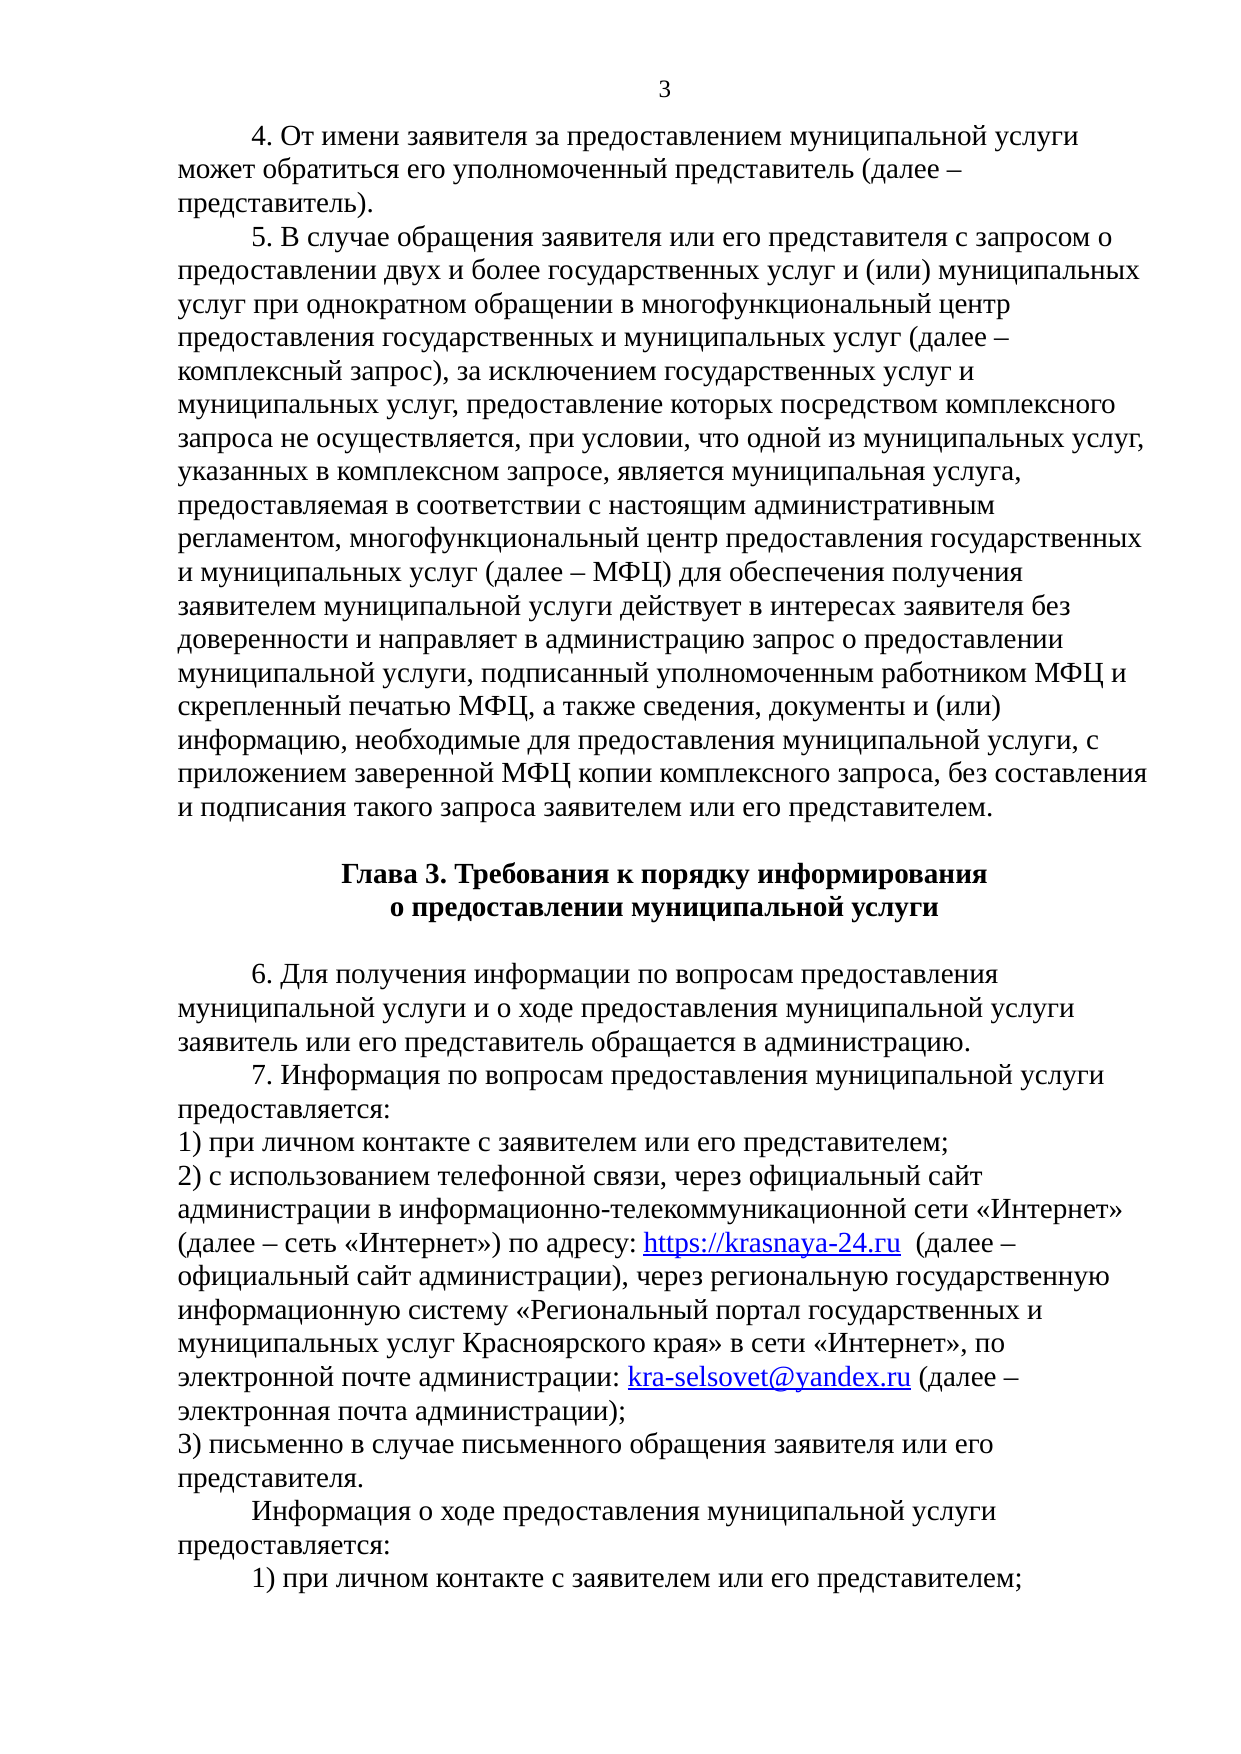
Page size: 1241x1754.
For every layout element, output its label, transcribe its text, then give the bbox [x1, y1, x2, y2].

text Информация о ходе предоставления муниципальной услуги предоставляется: [177, 1493, 1152, 1560]
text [177, 1426, 1152, 1493]
text 7. Информация по вопросам предоставления муниципальной услуги предоставляется: [177, 1057, 1152, 1124]
text 6. Для получения информации по вопросам предоставления муниципальной услуги и о ходе предоставления муниципальной услуги заявитель или его представитель обращается в администрацию. [177, 957, 1152, 1057]
text Глава 3. Требования к порядку информирования о предоставлении муниципальной услуги [177, 856, 1152, 923]
text 1) при личном контакте с заявителем или его представителем; [177, 1560, 1152, 1594]
text 2) с использованием телефонной связи, через официальный сайт администрации в информационно-телекоммуникационной сети «Интернет» (далее – сеть «Интернет») по адресу: https://krasnaya-24.гu (далее – официальный сайт администрации), через региональную государственную информационную систему «Региональный портал государственных и муниципальных услуг Красноярского края» в сети «Интернет», по электронной почте администрации: kra-selsovet@yandex.ru (далее – электронная почта администрации); [177, 1158, 1152, 1426]
text 5. В случае обращения заявителя или его представителя с запросом о предоставлении двух и более государственных услуг и (или) муниципальных услуг при однократном обращении в многофункциональный центр предоставления государственных и муниципальных услуг (далее – комплексный запрос), за исключением государственных услуг и муниципальных услуг, предоставление которых посредством комплексного запроса не осуществляется, при условии, что одной из муниципальных услуг, указанных в комплексном запросе, является муниципальная услуга, предоставляемая в соответствии с настоящим административным регламентом, многофункциональный центр предоставления государственных и муниципальных услуг (далее – МФЦ) для обеспечения получения заявителем муниципальной услуги действует в интересах заявителя без доверенности и направляет в администрацию запрос о предоставлении муниципальной услуги, подписанный уполномоченным работником МФЦ и скрепленный печатью МФЦ, а также сведения, документы и (или) информацию, необходимые для предоставления муниципальной услуги, с приложением заверенной МФЦ копии комплексного запроса, без составления и подписания такого запроса заявителем или его представителем. [177, 219, 1152, 822]
text 4. От имени заявителя за предоставлением муниципальной услуги может обратиться его уполномоченный представитель (далее – представитель). [177, 118, 1152, 219]
text 1) при личном контакте с заявителем или его представителем; [177, 1124, 1152, 1158]
